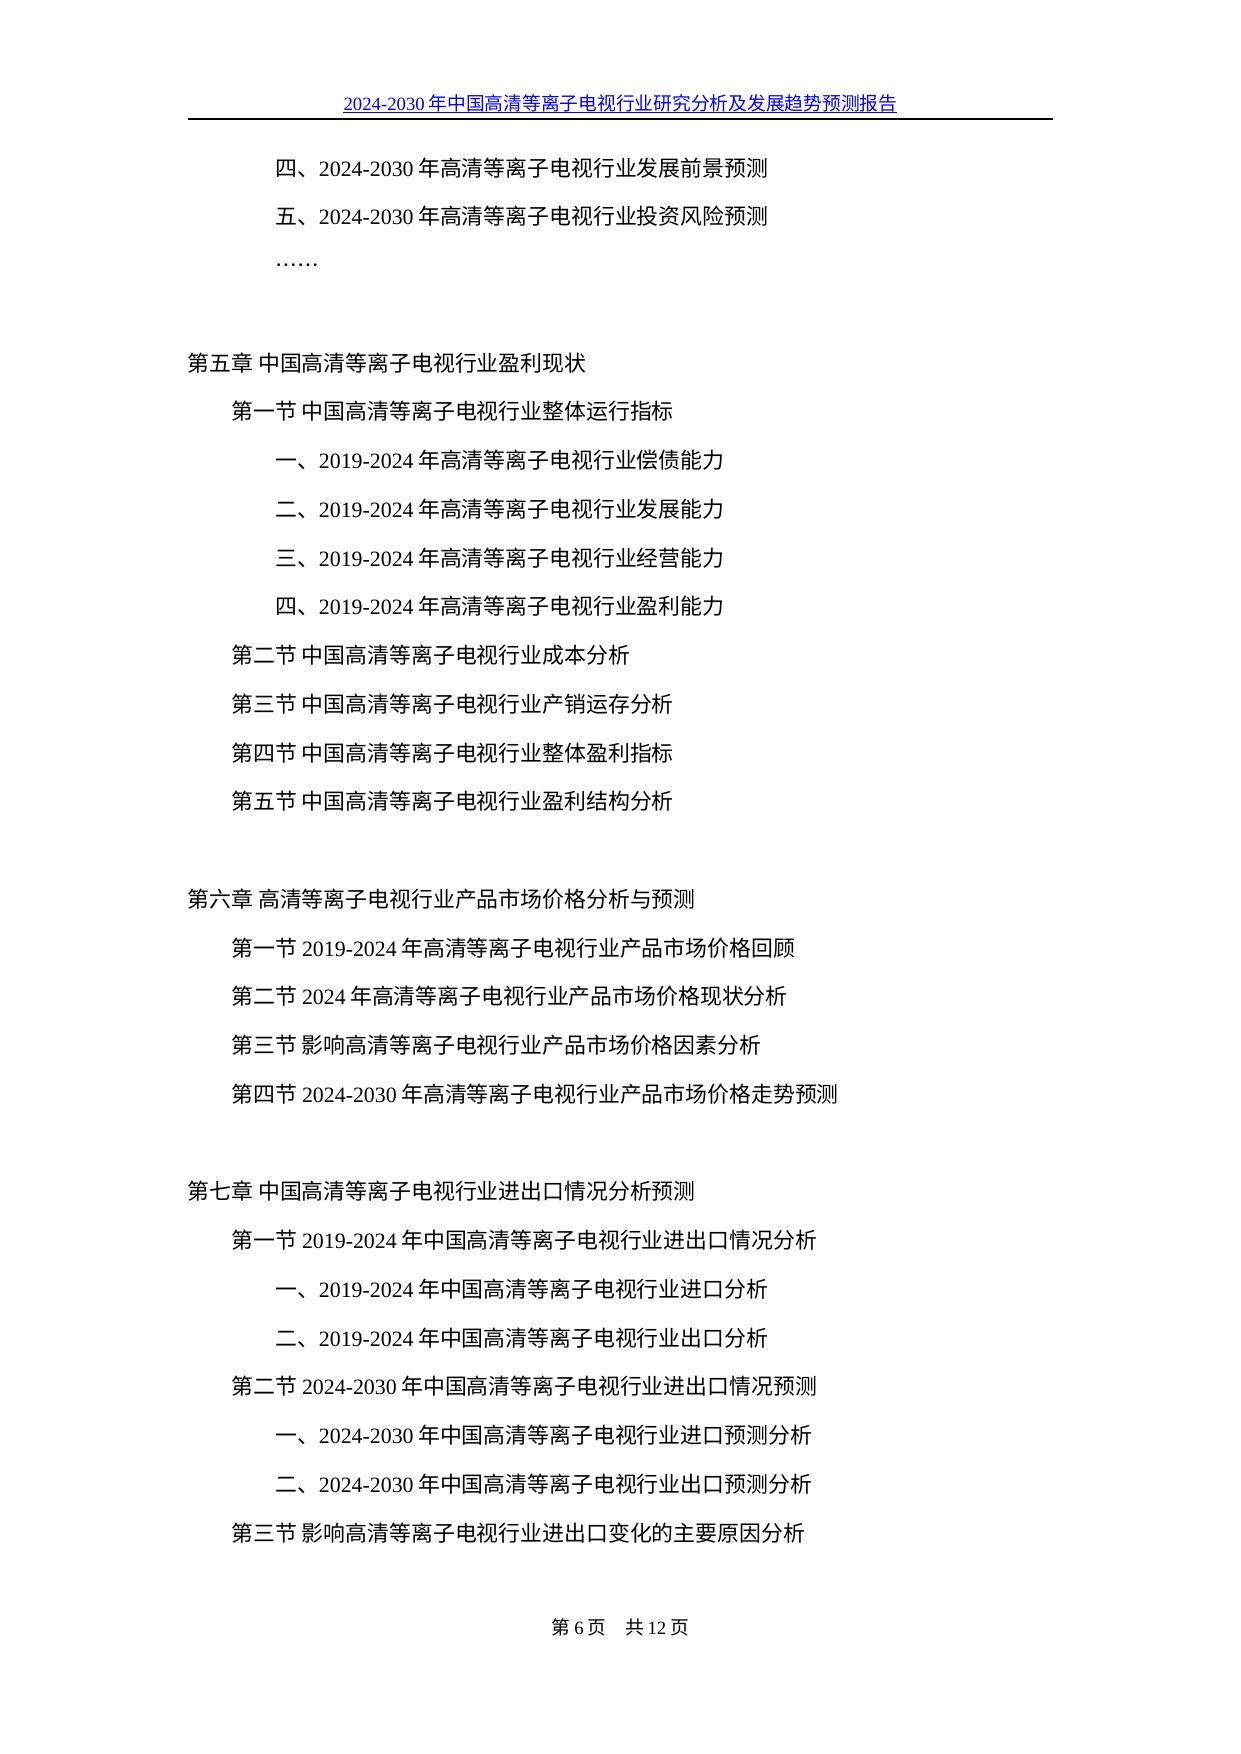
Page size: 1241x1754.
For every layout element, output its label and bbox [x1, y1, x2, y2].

text [187, 150, 1053, 1548]
